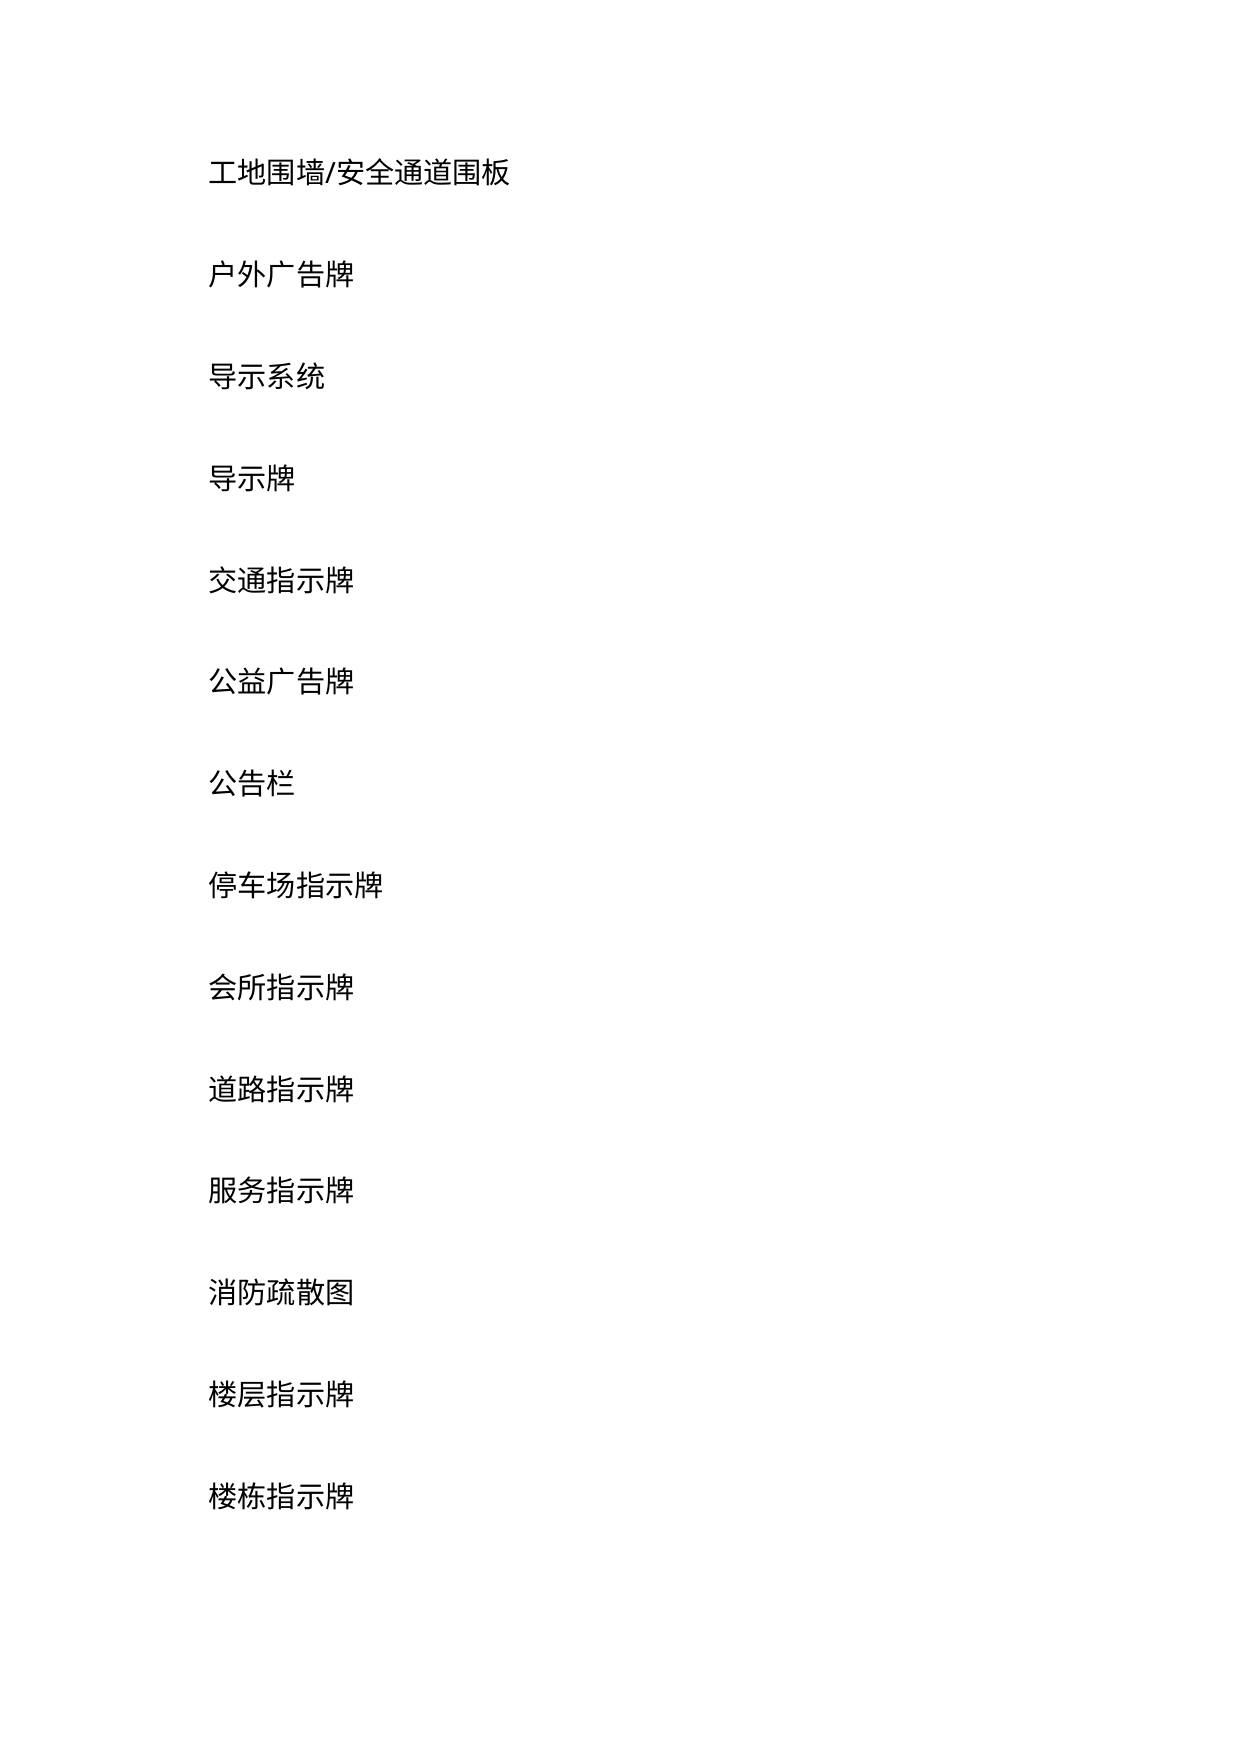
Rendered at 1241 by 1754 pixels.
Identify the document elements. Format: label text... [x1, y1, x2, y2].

text 户外广告牌 [150, 252, 1090, 294]
text 服务指示牌 [150, 1168, 1090, 1210]
text 交通指示牌 [150, 557, 1090, 599]
text 楼层指示牌 [150, 1371, 1090, 1414]
text 道路指示牌 [150, 1066, 1090, 1108]
text 导示牌 [150, 456, 1090, 498]
text 会所指示牌 [150, 964, 1090, 1007]
text 导示系统 [150, 354, 1090, 396]
text 停车场指示牌 [150, 863, 1090, 905]
text 楼栋指示牌 [150, 1473, 1090, 1516]
text 工地围墙/安全通道围板 [150, 150, 1090, 192]
text 公告栏 [150, 761, 1090, 803]
text 公益广告牌 [150, 659, 1090, 701]
text 消防疏散图 [150, 1270, 1090, 1312]
